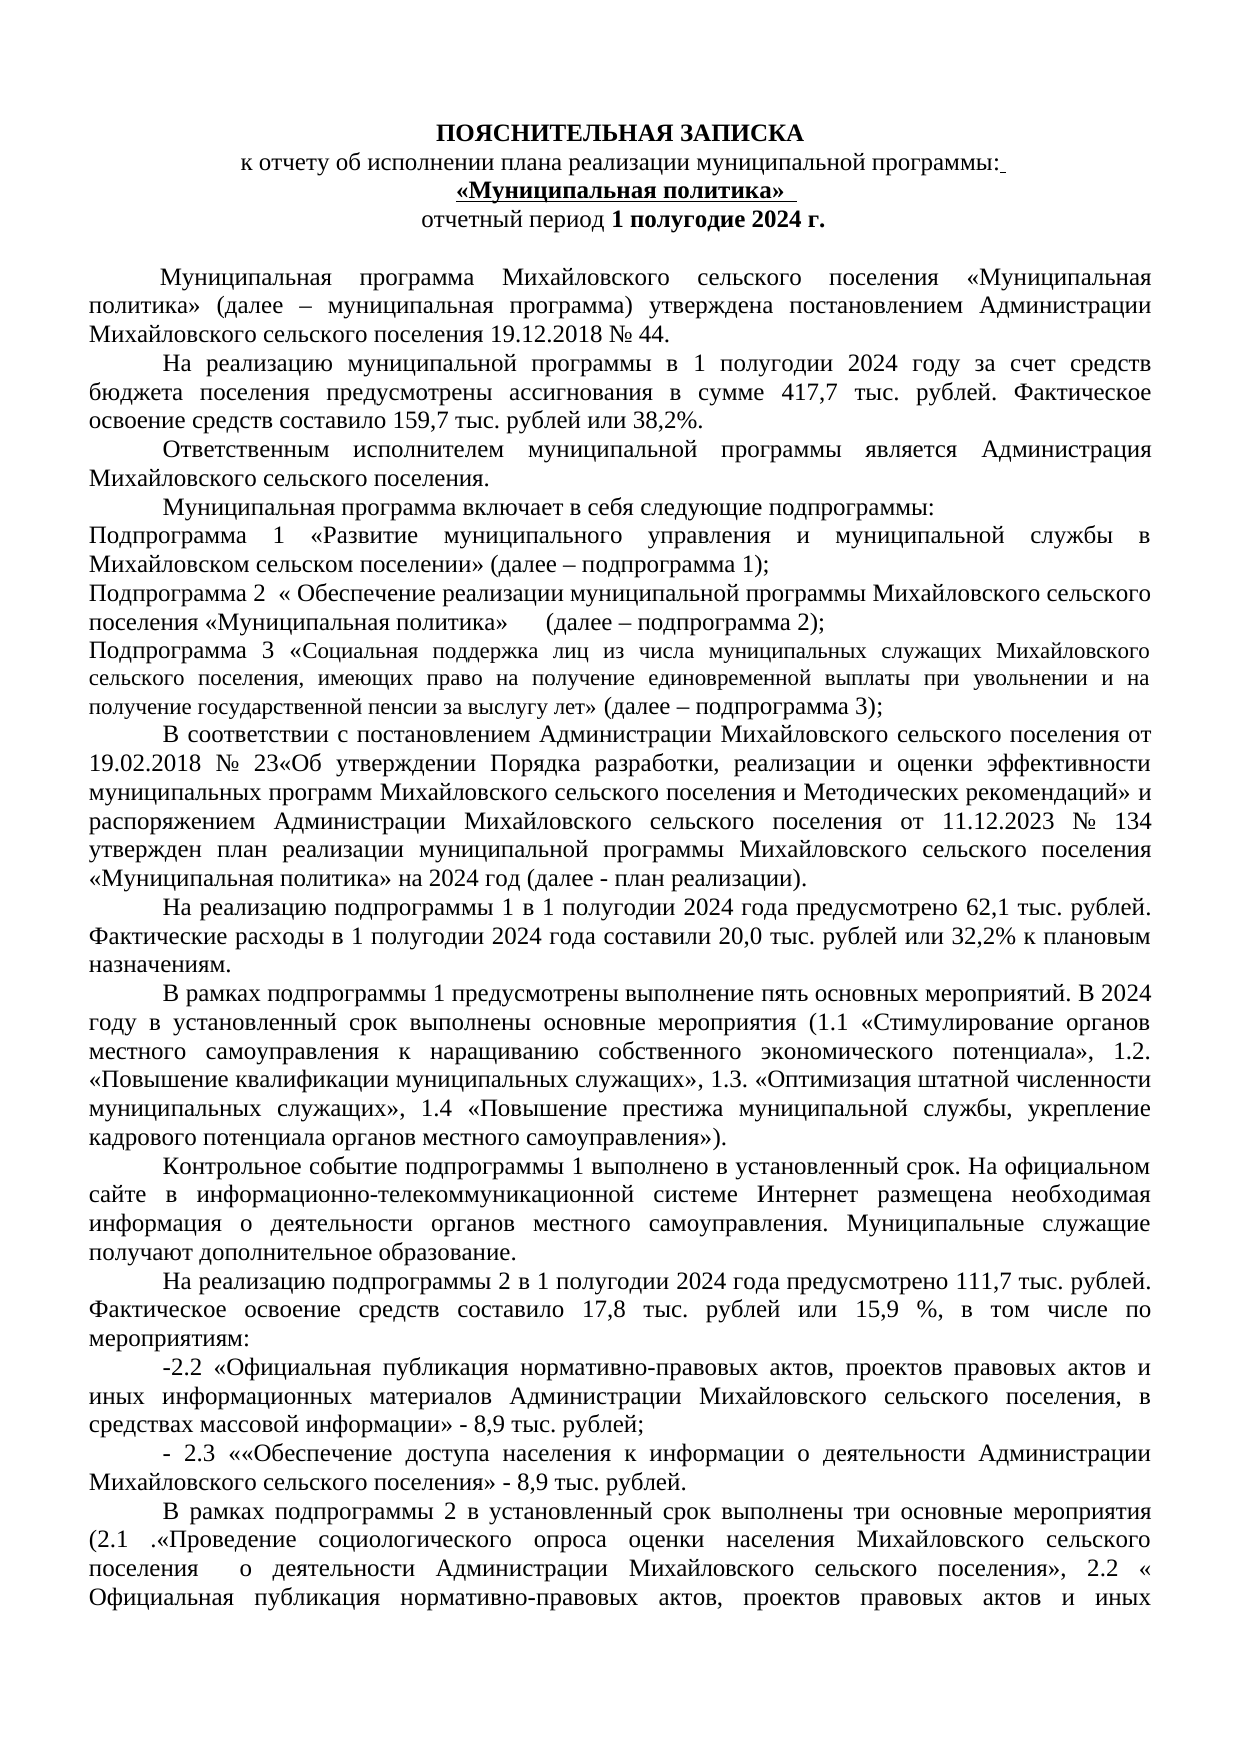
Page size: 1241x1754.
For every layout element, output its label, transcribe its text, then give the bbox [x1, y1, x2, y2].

text Ответственным исполнителем муниципальной программы является Администрация Михайловского сельского поселения. [89, 434, 1152, 492]
text -2.2 «Официальная публикация нормативно-правовых актов, проектов правовых актов и иных информационных материалов Администрации Михайловского сельского поселения, в средствах массовой информации» - 8,9 тыс. рублей; [89, 1352, 1152, 1438]
text - 2.3 ««Обеспечение доступа населения к информации о деятельности Администрации Михайловского сельского поселения» - 8,9 тыс. рублей. [89, 1438, 1152, 1496]
text В рамках подпрограммы 1 предусмотрены выполнение пять основных мероприятий. В 2024 году в установленный срок выполнены основные мероприятия (1.1 «Стимулирование органов местного самоуправления к наращиванию собственного экономического потенциала», 1.2. «Повышение квалификации муниципальных служащих», 1.3. «Оптимизация штатной численности муниципальных служащих», 1.4 «Повышение престижа муниципальной службы, укрепление кадрового потенциала органов местного самоуправления»). [89, 978, 1152, 1151]
text На реализацию подпрограммы 1 в 1 полугодии 2024 года предусмотрено 62,1 тыс. рублей. Фактические расходы в 1 полугодии 2024 года составили 20,0 тыс. рублей или 32,2% к плановым назначениям. [89, 892, 1152, 978]
text к отчету об исполнении плана реализации муниципальной программы: [89, 147, 1152, 176]
text отчетный период 1 полугодие 2024 г. [89, 204, 1152, 233]
text Подпрограмма 3 «Социальная поддержка лиц из числа муниципальных служащих Михайловского сельского поселения, имеющих право на получение единовременной выплаты при увольнении и на получение государственной пенсии за выслугу лет» (далее – подпрограмма 3); [89, 636, 1152, 719]
text Муниципальная программа Михайловского сельского поселения «Муниципальная политика» (далее – муниципальная программа) утверждена постановлением Администрации Михайловского сельского поселения 19.12.2018 № 44. [89, 262, 1152, 348]
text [89, 1496, 1152, 1611]
text Подпрограмма 2 « Обеспечение реализации муниципальной программы Михайловского сельского поселения «Муниципальная политика» (далее – подпрограмма 2); [89, 578, 1152, 636]
text Контрольное событие подпрограммы 1 выполнено в установленный срок. На официальном сайте в информационно-телекоммуникационной системе Интернет размещена необходимая информация о деятельности органов местного самоуправления. Муниципальные служащие получают дополнительное образование. [89, 1151, 1152, 1266]
text «Муниципальная политика» [89, 176, 1152, 204]
text ПОЯСНИТЕЛЬНАЯ ЗАПИСКА [89, 118, 1152, 147]
text Муниципальная программа включает в себя следующие подпрограммы: [89, 492, 1152, 521]
text Подпрограмма 1 «Развитие муниципального управления и муниципальной службы в Михайловском сельском поселении» (далее – подпрограмма 1); [89, 521, 1152, 578]
text На реализацию подпрограммы 2 в 1 полугодии 2024 года предусмотрено 111,7 тыс. рублей. Фактическое освоение средств составило 17,8 тыс. рублей или 15,9 %, в том числе по мероприятиям: [89, 1266, 1152, 1352]
text В соответствии с постановлением Администрации Михайловского сельского поселения от 19.02.2018 № 23«Об утверждении Порядка разработки, реализации и оценки эффективности муниципальных программ Михайловского сельского поселения и Методических рекомендаций» и распоряжением Администрации Михайловского сельского поселения от 11.12.2023 № 134 утвержден план реализации муниципальной программы Михайловского сельского поселения «Муниципальная политика» на 2024 год (далее - план реализации). [89, 719, 1152, 892]
text На реализацию муниципальной программы в 1 полугодии 2024 году за счет средств бюджета поселения предусмотрены ассигнования в сумме 417,7 тыс. рублей. Фактическое освоение средств составило 159,7 тыс. рублей или 38,2%. [89, 348, 1152, 434]
